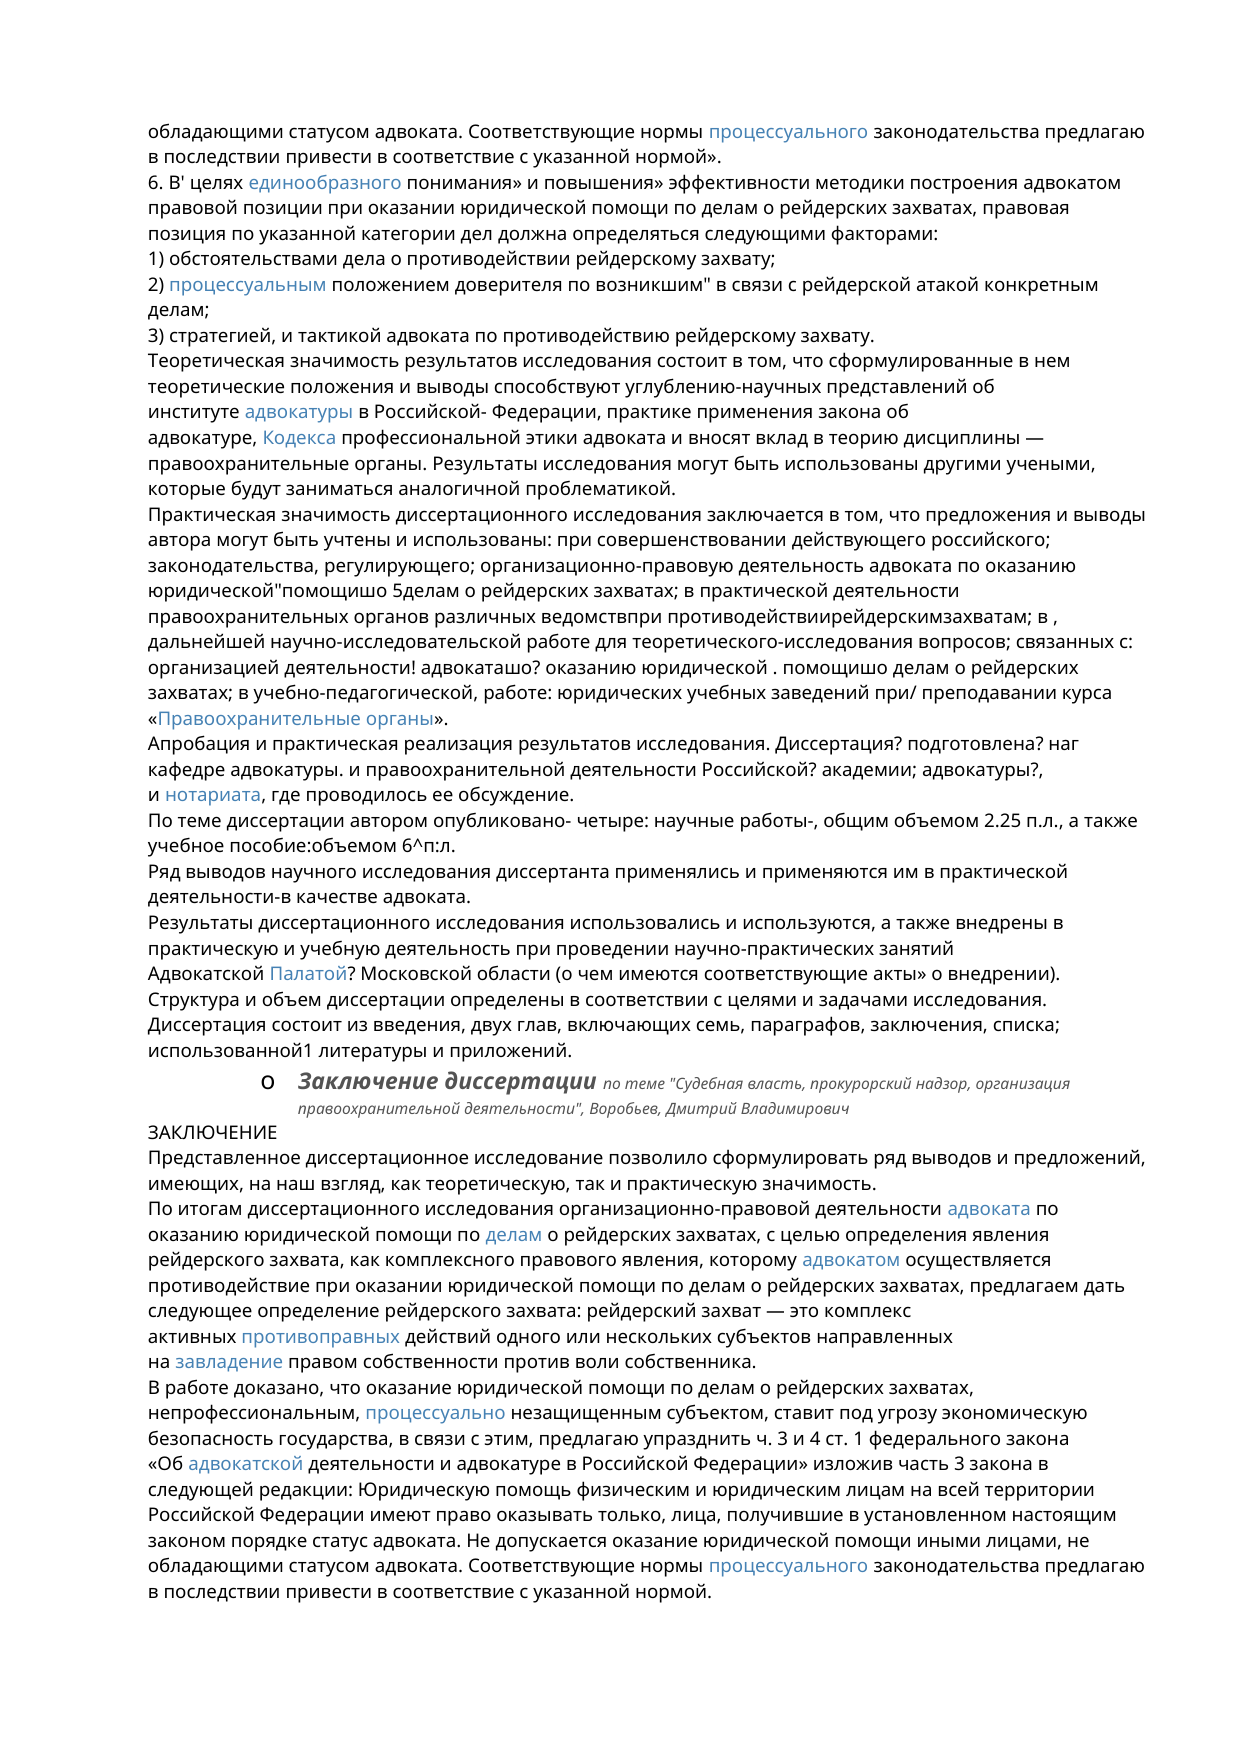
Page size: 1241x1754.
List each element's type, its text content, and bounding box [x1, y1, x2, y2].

subtitle Заключение диссертации по теме "Судебная власть, прокурорский надзор, организация правоохранительной деятельности", Воробьев, Дмитрий Владимирович [260, 1062, 1152, 1119]
